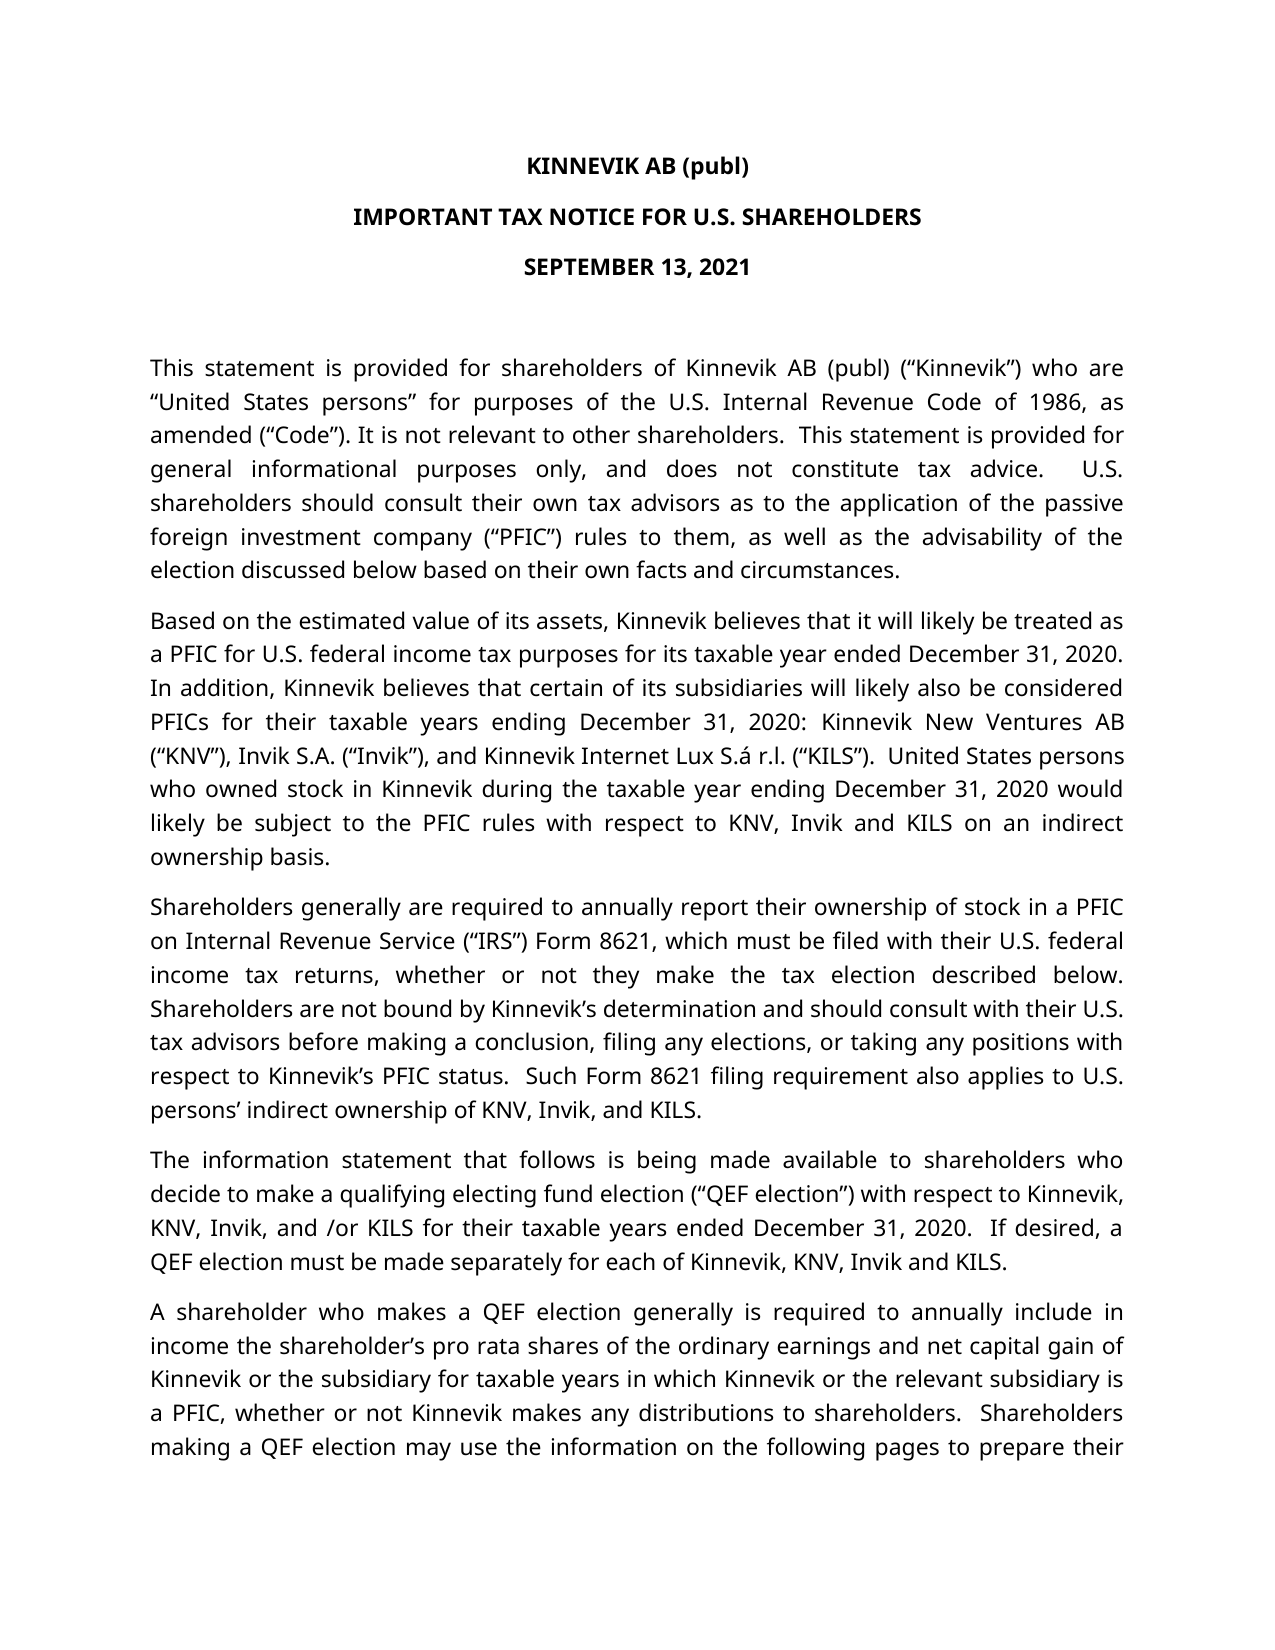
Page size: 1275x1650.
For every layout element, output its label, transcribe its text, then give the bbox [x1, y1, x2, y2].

text IMPORTANT TAX NOTICE FOR U.S. SHAREHOLDERS [150, 200, 1125, 232]
text Shareholders generally are required to annually report their ownership of stock in a PFIC on Internal Revenue Service (“IRS”) Form 8621, which must be filed with their U.S. federal income tax returns, whether or not they make the tax election described below. Shareholders are not bound by Kinnevik’s determination and should consult with their U.S. tax advisors before making a conclusion, filing any elections, or taking any positions with respect to Kinnevik’s PFIC status. Such Form 8621 filing requirement also applies to U.S. persons’ indirect ownership of KNV, Invik, and KILS. [150, 891, 1125, 1125]
text This statement is provided for shareholders of Kinnevik AB (publ) (“Kinnevik”) who are “United States persons” for purposes of the U.S. Internal Revenue Code of 1986, as amended (“Code”). It is not relevant to other shareholders. This statement is provided for general informational purposes only, and does not constitute tax advice. U.S. shareholders should consult their own tax advisors as to the application of the passive foreign investment company (“PFIC”) rules to them, as well as the advisability of the election discussed below based on their own facts and circumstances. [150, 352, 1125, 585]
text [150, 1296, 1125, 1462]
text KINNEVIK AB (publ) [150, 150, 1125, 181]
text SEPTEMBER 13, 2021 [150, 251, 1125, 282]
text The information statement that follows is being made available to shareholders who decide to make a qualifying electing fund election (“QEF election”) with respect to Kinnevik, KNV, Invik, and /or KILS for their taxable years ended December 31, 2020. If desired, a QEF election must be made separately for each of Kinnevik, KNV, Invik and KILS. [150, 1144, 1125, 1277]
text Based on the estimated value of its assets, Kinnevik believes that it will likely be treated as a PFIC for U.S. federal income tax purposes for its taxable year ended December 31, 2020. In addition, Kinnevik believes that certain of its subsidiaries will likely also be considered PFICs for their taxable years ending December 31, 2020: Kinnevik New Ventures AB (“KNV”), Invik S.A. (“Invik”), and Kinnevik Internet Lux S.á r.l. (“KILS”). United States persons who owned stock in Kinnevik during the taxable year ending December 31, 2020 would likely be subject to the PFIC rules with respect to KNV, Invik and KILS on an indirect ownership basis. [150, 604, 1125, 872]
